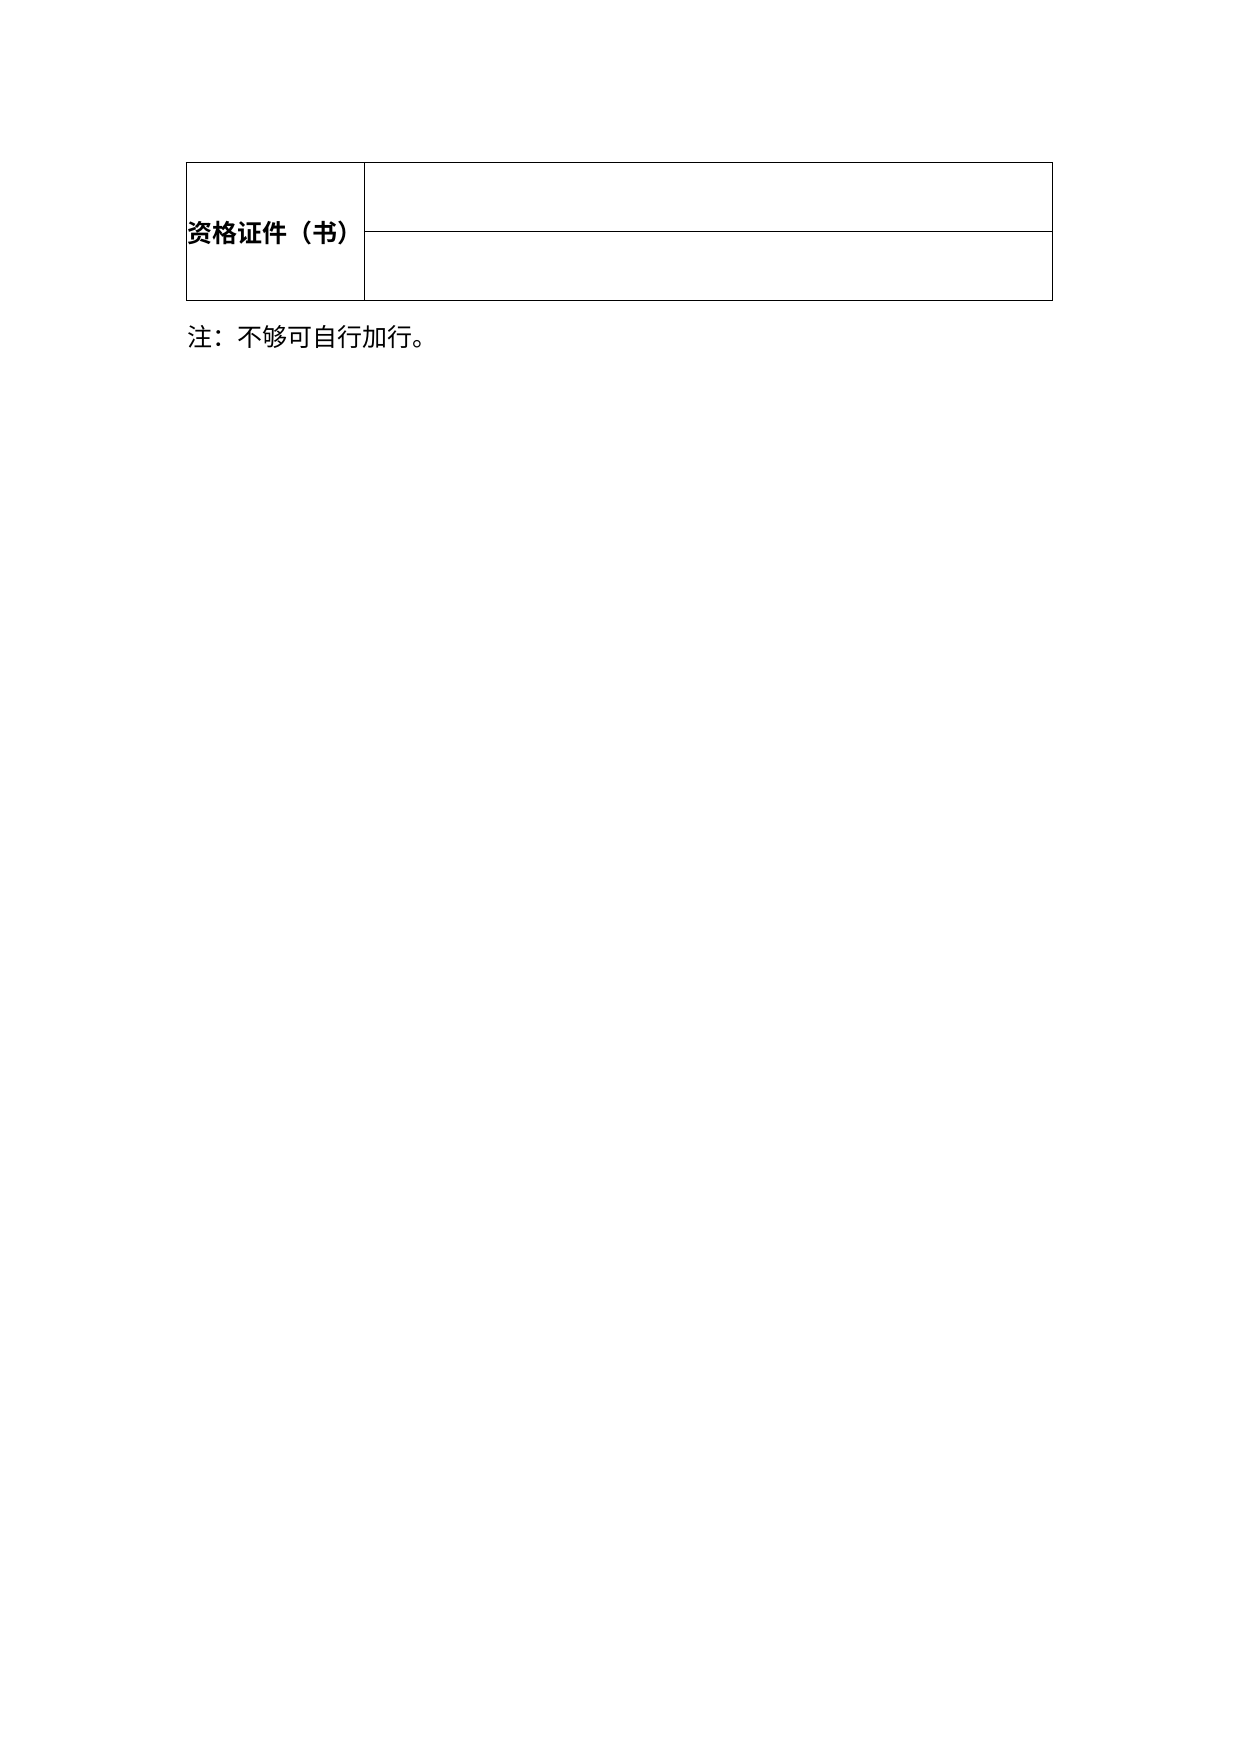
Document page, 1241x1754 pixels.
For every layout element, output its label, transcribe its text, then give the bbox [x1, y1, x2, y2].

table_cell [365, 163, 1052, 231]
table_cell [365, 232, 1052, 300]
table_cell 注：不够可自行加行。 [186, 301, 1053, 369]
table_cell 获得荣誉及职业资格证件（书） [187, 163, 364, 300]
